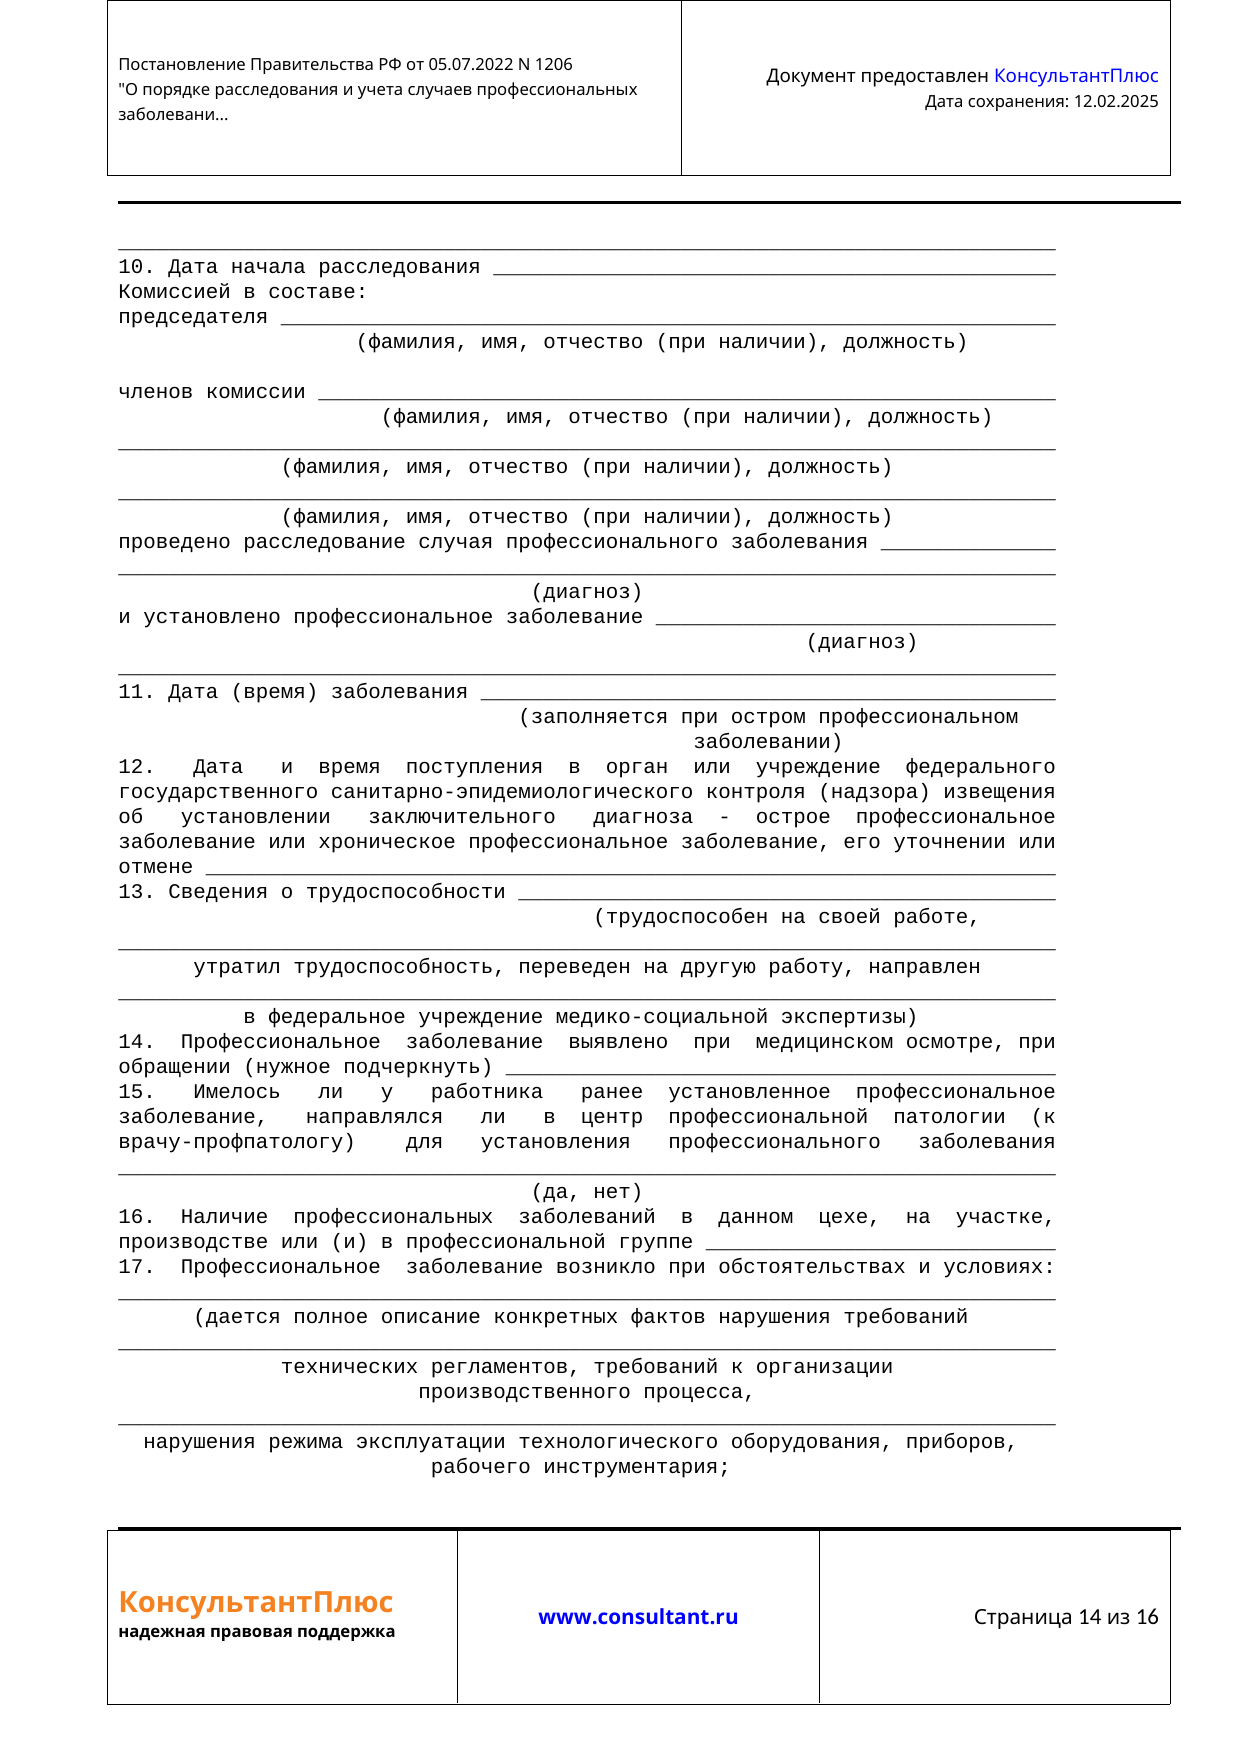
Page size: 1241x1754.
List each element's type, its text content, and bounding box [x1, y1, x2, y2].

text ___________________________________________________________________________ [118, 1154, 1181, 1179]
text государственного санитарно-эпидемиологического контроля (надзора) извещения [118, 779, 1181, 804]
text ___________________________________________________________________________ [118, 929, 1181, 954]
text ___________________________________________________________________________ [118, 554, 1181, 579]
text председателя ______________________________________________________________ [118, 304, 1181, 329]
text (диагноз) [118, 579, 1181, 604]
text (фамилия, имя, отчество (при наличии), должность) [118, 329, 1181, 354]
text (дается полное описание конкретных фактов нарушения требований [118, 1304, 1181, 1329]
text 11. Дата (время) заболевания ______________________________________________ [118, 679, 1181, 704]
text рабочего инструментария; [118, 1454, 1181, 1479]
text нарушения режима эксплуатации технологического оборудования, приборов, [118, 1429, 1181, 1454]
text 10. Дата начала расследования _____________________________________________ [118, 254, 1181, 279]
text заболевание, направлялся ли в центр профессиональной патологии (к [118, 1104, 1181, 1129]
text (да, нет) [118, 1179, 1181, 1204]
text 14. Профессиональное заболевание выявлено при медицинском осмотре, при [118, 1029, 1181, 1054]
text заболевании) [118, 729, 1181, 754]
text ___________________________________________________________________________ [118, 654, 1181, 679]
text ___________________________________________________________________________ [118, 479, 1181, 504]
text (диагноз) [118, 629, 1181, 654]
text (фамилия, имя, отчество (при наличии), должность) [118, 504, 1181, 529]
text в федеральное учреждение медико-социальной экспертизы) [118, 1004, 1181, 1029]
text заболевание или хроническое профессиональное заболевание, его уточнении или [118, 829, 1181, 854]
text и установлено профессиональное заболевание ________________________________ [118, 604, 1181, 629]
text производственного процесса, [118, 1379, 1181, 1404]
text утратил трудоспособность, переведен на другую работу, направлен [118, 954, 1181, 979]
text 17. Профессиональное заболевание возникло при обстоятельствах и условиях: [118, 1254, 1181, 1279]
text ___________________________________________________________________________ [118, 979, 1181, 1004]
text отмене ____________________________________________________________________ [118, 854, 1181, 879]
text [118, 229, 1181, 254]
text производстве или (и) в профессиональной группе ____________________________ [118, 1229, 1181, 1254]
text (фамилия, имя, отчество (при наличии), должность) [118, 454, 1181, 479]
text ___________________________________________________________________________ [118, 429, 1181, 454]
text (заполняется при остром профессиональном [118, 704, 1181, 729]
text 15. Имелось ли у работника ранее установленное профессиональное [118, 1079, 1181, 1104]
text об установлении заключительного диагноза - острое профессиональное [118, 804, 1181, 829]
text членов комиссии ___________________________________________________________ [118, 379, 1181, 404]
text Комиссией в составе: [118, 279, 1181, 304]
text 13. Сведения о трудоспособности ___________________________________________ [118, 879, 1181, 904]
text ___________________________________________________________________________ [118, 1329, 1181, 1354]
text (трудоспособен на своей работе, [118, 904, 1181, 929]
text 12. Дата и время поступления в орган или учреждение федерального [118, 754, 1181, 779]
text ___________________________________________________________________________ [118, 1279, 1181, 1304]
text 16. Наличие профессиональных заболеваний в данном цехе, на участке, [118, 1204, 1181, 1229]
text проведено расследование случая профессионального заболевания ______________ [118, 529, 1181, 554]
text обращении (нужное подчеркнуть) ____________________________________________ [118, 1054, 1181, 1079]
text технических регламентов, требований к организации [118, 1354, 1181, 1379]
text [118, 1404, 1181, 1429]
text (фамилия, имя, отчество (при наличии), должность) [118, 404, 1181, 429]
text врачу-профпатологу) для установления профессионального заболевания [118, 1129, 1181, 1154]
